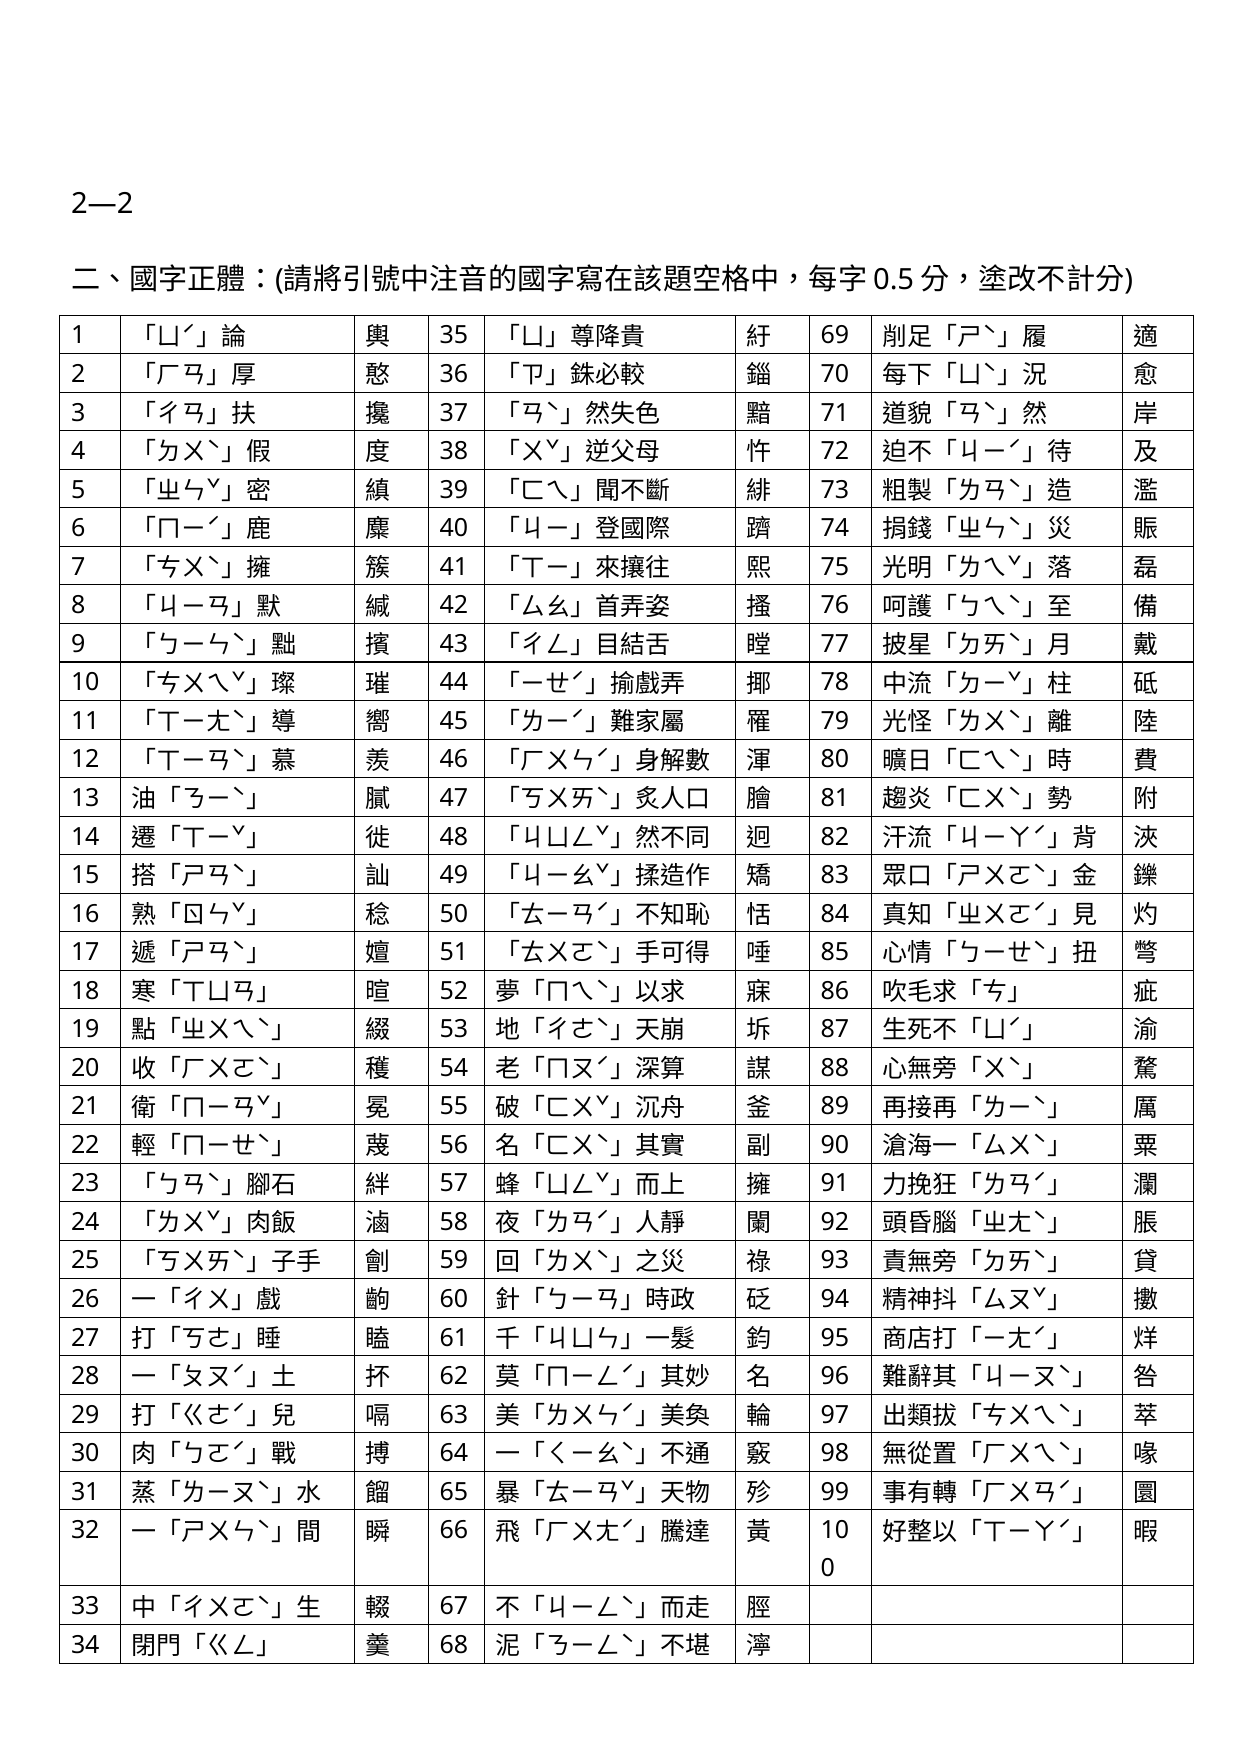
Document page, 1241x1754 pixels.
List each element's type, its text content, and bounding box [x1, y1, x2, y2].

table_cell 47 [429, 778, 484, 816]
table_cell 抔 [355, 1356, 428, 1394]
table_cell 脛 [736, 1586, 809, 1624]
table_cell 92 [810, 1202, 871, 1239]
table_cell 滷 [355, 1202, 428, 1239]
table_cell 「ㄢˋ」然失色 [485, 393, 735, 430]
table_cell 74 [810, 508, 871, 546]
table_cell 28 [60, 1356, 120, 1394]
table_cell 油「ㄋㄧˋ」 [121, 778, 354, 816]
table_cell 迥 [736, 817, 809, 854]
table_cell 85 [810, 932, 871, 970]
table_cell 戴 [1123, 624, 1193, 661]
table_cell 無從置「ㄏㄨㄟˋ」 [872, 1433, 1122, 1471]
table_cell 52 [429, 971, 484, 1008]
table_cell 19 [60, 1009, 120, 1047]
table_cell 39 [429, 470, 484, 507]
table_cell 再接再「ㄌㄧˋ」 [872, 1086, 1122, 1124]
table_cell 遞「ㄕㄢˋ」 [121, 932, 354, 970]
table_cell 22 [60, 1125, 120, 1162]
table_cell 2 [60, 354, 120, 392]
table_cell 寒「ㄒㄩㄢ」 [121, 971, 354, 1008]
table_cell [1123, 1625, 1193, 1662]
table_cell 50 [429, 894, 484, 931]
table_cell 「ㄐㄩㄥˇ」然不同 [485, 817, 735, 854]
table_cell 98 [810, 1433, 871, 1471]
table_cell 84 [810, 894, 871, 931]
table_cell 42 [429, 585, 484, 623]
table_cell 擁 [736, 1164, 809, 1201]
table_cell 商店打「ㄧㄤˊ」 [872, 1318, 1122, 1355]
table_cell 37 [429, 393, 484, 430]
table_cell 光明「ㄌㄟˇ」落 [872, 547, 1122, 584]
table_cell 錙 [736, 354, 809, 392]
table_cell 擻 [1123, 1279, 1193, 1317]
table_header 35 [429, 316, 484, 353]
table_cell 及 [1123, 431, 1193, 469]
table_cell 穫 [355, 1048, 428, 1085]
table_cell 61 [429, 1318, 484, 1355]
table_cell 8 [60, 585, 120, 623]
table_cell 嚮 [355, 701, 428, 738]
table_cell 好整以「ㄒㄧㄚˊ」 [872, 1510, 1122, 1585]
table_cell 出類拔「ㄘㄨㄟˋ」 [872, 1395, 1122, 1432]
table_cell 25 [60, 1241, 120, 1278]
table_cell 膩 [355, 778, 428, 816]
table_cell 「ㄎㄨㄞˋ」子手 [121, 1241, 354, 1278]
table_cell 搔 [736, 585, 809, 623]
table_cell 心情「ㄅㄧㄝˋ」扭 [872, 932, 1122, 970]
table_cell 「ㄐㄧ」登國際 [485, 508, 735, 546]
table_cell 「ㄘㄨˋ」擁 [121, 547, 354, 584]
table_cell 93 [810, 1241, 871, 1278]
table_cell 莫「ㄇㄧㄥˊ」其妙 [485, 1356, 735, 1394]
table_cell 冕 [355, 1086, 428, 1124]
table_cell 「ㄘㄨㄟˇ」璨 [121, 663, 354, 700]
table_header 適 [1123, 316, 1193, 353]
table_cell 16 [60, 894, 120, 931]
table_cell 汗流「ㄐㄧㄚˊ」背 [872, 817, 1122, 854]
table_cell 簇 [355, 547, 428, 584]
table_cell 責無旁「ㄉㄞˋ」 [872, 1241, 1122, 1278]
table_cell 6 [60, 508, 120, 546]
table_cell 90 [810, 1125, 871, 1162]
table_cell 光怪「ㄌㄨˋ」離 [872, 701, 1122, 738]
table_cell 43 [429, 624, 484, 661]
table_cell 79 [810, 701, 871, 738]
table_cell 67 [429, 1586, 484, 1624]
table_cell 厲 [1123, 1086, 1193, 1124]
table_cell 34 [60, 1625, 120, 1662]
table_cell 渝 [1123, 1009, 1193, 1047]
table_cell 7 [60, 547, 120, 584]
table_cell 輪 [736, 1395, 809, 1432]
table_cell 暇 [1123, 1510, 1193, 1585]
table_cell 18 [60, 971, 120, 1008]
table_cell 黯 [736, 393, 809, 430]
table_cell 56 [429, 1125, 484, 1162]
table_cell 嬗 [355, 932, 428, 970]
table_cell 68 [429, 1625, 484, 1662]
table_cell 針「ㄅㄧㄢ」時政 [485, 1279, 735, 1317]
table_cell 82 [810, 817, 871, 854]
table_cell 「ㄒㄧㄢˋ」慕 [121, 740, 354, 777]
table_cell 9 [60, 624, 120, 661]
table_cell [810, 1586, 871, 1624]
table_cell 騖 [1123, 1048, 1193, 1085]
table_cell 77 [810, 624, 871, 661]
table_cell 破「ㄈㄨˇ」沉舟 [485, 1086, 735, 1124]
table_cell 30 [60, 1433, 120, 1471]
table_cell 「ㄔㄥ」目結舌 [485, 624, 735, 661]
table_cell 15 [60, 855, 120, 893]
table_cell 83 [810, 855, 871, 893]
table_cell 「ㄉㄨˋ」假 [121, 431, 354, 469]
table_cell 14 [60, 817, 120, 854]
table_cell 59 [429, 1241, 484, 1278]
table_cell 100 [810, 1510, 871, 1585]
table_cell 「ㄗ」銖必較 [485, 354, 735, 392]
table_cell 道貌「ㄢˋ」然 [872, 393, 1122, 430]
table_cell 「ㄊㄧㄢˊ」不知恥 [485, 894, 735, 931]
table_header 「ㄩ」尊降貴 [485, 316, 735, 353]
table_cell 中流「ㄉㄧˇ」柱 [872, 663, 1122, 700]
table_cell 美「ㄌㄨㄣˊ」美奐 [485, 1395, 735, 1432]
table_cell 緋 [736, 470, 809, 507]
table_cell 闌 [736, 1202, 809, 1239]
table_cell 夢「ㄇㄟˋ」以求 [485, 971, 735, 1008]
table_cell 黃 [736, 1510, 809, 1585]
table_cell 12 [60, 740, 120, 777]
table_cell 「ㄐㄧㄢ」默 [121, 585, 354, 623]
table_cell 羹 [355, 1625, 428, 1662]
table_cell 「ㄌㄨˇ」肉飯 [121, 1202, 354, 1239]
table_cell 喙 [1123, 1433, 1193, 1471]
table_cell 疵 [1123, 971, 1193, 1008]
table_cell 「ㄏㄨㄣˊ」身解數 [485, 740, 735, 777]
table_cell 81 [810, 778, 871, 816]
table_cell 岸 [1123, 393, 1193, 430]
table_cell 53 [429, 1009, 484, 1047]
table_cell 擯 [355, 624, 428, 661]
table_cell 披星「ㄉㄞˋ」月 [872, 624, 1122, 661]
table_cell 97 [810, 1395, 871, 1432]
table_cell 遷「ㄒㄧˇ」 [121, 817, 354, 854]
table_cell 難辭其「ㄐㄧㄡˋ」 [872, 1356, 1122, 1394]
table_cell 蜂「ㄩㄥˇ」而上 [485, 1164, 735, 1201]
table_cell 曠日「ㄈㄟˋ」時 [872, 740, 1122, 777]
table_cell 「ㄨˇ」逆父母 [485, 431, 735, 469]
table_cell 36 [429, 354, 484, 392]
table_cell 99 [810, 1472, 871, 1509]
table_cell 「ㄊㄨㄛˋ」手可得 [485, 932, 735, 970]
table_cell 點「ㄓㄨㄟˋ」 [121, 1009, 354, 1047]
table_cell 一「ㄔㄨ」戲 [121, 1279, 354, 1317]
table_cell 打「ㄎㄜ」睡 [121, 1318, 354, 1355]
table_cell 矯 [736, 855, 809, 893]
table_cell 55 [429, 1086, 484, 1124]
table_cell 71 [810, 393, 871, 430]
table_cell 砭 [736, 1279, 809, 1317]
table_cell 32 [60, 1510, 120, 1585]
table_cell 「ㄙㄠ」首弄姿 [485, 585, 735, 623]
table_cell 浹 [1123, 817, 1193, 854]
table_cell 貸 [1123, 1241, 1193, 1278]
table_cell 80 [810, 740, 871, 777]
table_cell 眾口「ㄕㄨㄛˋ」金 [872, 855, 1122, 893]
table_header 削足「ㄕˋ」履 [872, 316, 1122, 353]
table_cell 砥 [1123, 663, 1193, 700]
table_cell 87 [810, 1009, 871, 1047]
table_header 輿 [355, 316, 428, 353]
table_cell 灼 [1123, 894, 1193, 931]
table_cell 4 [60, 431, 120, 469]
table_cell 78 [810, 663, 871, 700]
table_cell 賑 [1123, 508, 1193, 546]
table_cell 鈞 [736, 1318, 809, 1355]
table_cell 46 [429, 740, 484, 777]
table_cell 咎 [1123, 1356, 1193, 1394]
table_cell 搏 [355, 1433, 428, 1471]
table_cell 70 [810, 354, 871, 392]
table_cell 衛「ㄇㄧㄢˇ」 [121, 1086, 354, 1124]
table_cell 45 [429, 701, 484, 738]
table_cell 攙 [355, 393, 428, 430]
table_cell 捐錢「ㄓㄣˋ」災 [872, 508, 1122, 546]
table_cell 迫不「ㄐㄧˊ」待 [872, 431, 1122, 469]
table_cell 吹毛求「ㄘ」 [872, 971, 1122, 1008]
table_cell 罹 [736, 701, 809, 738]
table_cell 祿 [736, 1241, 809, 1278]
table_cell 老「ㄇㄡˊ」深算 [485, 1048, 735, 1085]
table_cell [1123, 1586, 1193, 1624]
table_cell 濫 [1123, 470, 1193, 507]
table_cell 滄海一「ㄙㄨˋ」 [872, 1125, 1122, 1162]
text 二、國字正體：(請將引號中注音的國字寫在該題空格中，每字0.5分，塗改不計分) [71, 239, 1169, 314]
table_cell [872, 1625, 1122, 1662]
table_cell 44 [429, 663, 484, 700]
table_cell 夜「ㄌㄢˊ」人靜 [485, 1202, 735, 1239]
table_cell 96 [810, 1356, 871, 1394]
table_cell 瞌 [355, 1318, 428, 1355]
table_cell 49 [429, 855, 484, 893]
table_cell 膾 [736, 778, 809, 816]
table_cell 真知「ㄓㄨㄛˊ」見 [872, 894, 1122, 931]
table_cell 齣 [355, 1279, 428, 1317]
table_cell 24 [60, 1202, 120, 1239]
table_cell 憨 [355, 354, 428, 392]
table_cell 附 [1123, 778, 1193, 816]
table_cell 肉「ㄅㄛˊ」戰 [121, 1433, 354, 1471]
table_cell 「ㄈㄟ」聞不斷 [485, 470, 735, 507]
table_cell 13 [60, 778, 120, 816]
table_cell 輟 [355, 1586, 428, 1624]
table_cell 64 [429, 1433, 484, 1471]
table_cell 坼 [736, 1009, 809, 1047]
table_cell 精神抖「ㄙㄡˇ」 [872, 1279, 1122, 1317]
table_cell 圜 [1123, 1472, 1193, 1509]
table_cell 彆 [1123, 932, 1193, 970]
table_cell 鑠 [1123, 855, 1193, 893]
table_cell 恬 [736, 894, 809, 931]
table_cell [810, 1625, 871, 1662]
table_cell 48 [429, 817, 484, 854]
table_cell 粟 [1123, 1125, 1193, 1162]
table_cell 絆 [355, 1164, 428, 1201]
table_cell 「ㄇㄧˊ」鹿 [121, 508, 354, 546]
table_cell 飛「ㄏㄨㄤˊ」騰達 [485, 1510, 735, 1585]
table_cell 地「ㄔㄜˋ」天崩 [485, 1009, 735, 1047]
table_cell 26 [60, 1279, 120, 1317]
table_cell 謀 [736, 1048, 809, 1085]
table_cell 5 [60, 470, 120, 507]
table_cell 釜 [736, 1086, 809, 1124]
table_cell 11 [60, 701, 120, 738]
table_cell 每下「ㄩˋ」況 [872, 354, 1122, 392]
table_cell 稔 [355, 894, 428, 931]
table_cell 62 [429, 1356, 484, 1394]
table_cell 10 [60, 663, 120, 700]
table_cell 一「ㄑㄧㄠˋ」不通 [485, 1433, 735, 1471]
table_cell 17 [60, 932, 120, 970]
table_cell 76 [810, 585, 871, 623]
table_cell 「ㄔㄢ」扶 [121, 393, 354, 430]
table_cell 54 [429, 1048, 484, 1085]
table_cell 熟「ㄖㄣˇ」 [121, 894, 354, 931]
table_cell 89 [810, 1086, 871, 1124]
table_cell 度 [355, 431, 428, 469]
table_cell 29 [60, 1395, 120, 1432]
table_cell 95 [810, 1318, 871, 1355]
table_cell 閉門「ㄍㄥ」 [121, 1625, 354, 1662]
table_cell 「ㄅㄢˋ」腳石 [121, 1164, 354, 1201]
table_cell 忤 [736, 431, 809, 469]
table_cell 渾 [736, 740, 809, 777]
table_cell 「ㄒㄧㄤˋ」導 [121, 701, 354, 738]
table_cell 「ㄒㄧ」來攘往 [485, 547, 735, 584]
table_cell 訕 [355, 855, 428, 893]
table_cell 事有轉「ㄏㄨㄢˊ」 [872, 1472, 1122, 1509]
table_cell 一「ㄕㄨㄣˋ」間 [121, 1510, 354, 1585]
table_cell 88 [810, 1048, 871, 1085]
table_cell 殄 [736, 1472, 809, 1509]
table_cell 94 [810, 1279, 871, 1317]
table_cell 「ㄏㄢ」厚 [121, 354, 354, 392]
table_cell 73 [810, 470, 871, 507]
table_cell 心無旁「ㄨˋ」 [872, 1048, 1122, 1085]
table_cell 璀 [355, 663, 428, 700]
table_cell 寐 [736, 971, 809, 1008]
table_cell 20 [60, 1048, 120, 1085]
table_cell 65 [429, 1472, 484, 1509]
table_cell 劊 [355, 1241, 428, 1278]
table_cell 熙 [736, 547, 809, 584]
table_cell 41 [429, 547, 484, 584]
table_cell 打「ㄍㄜˊ」兒 [121, 1395, 354, 1432]
table_cell 呵護「ㄅㄟˋ」至 [872, 585, 1122, 623]
table_cell 費 [1123, 740, 1193, 777]
table_cell 徙 [355, 817, 428, 854]
table_cell 萃 [1123, 1395, 1193, 1432]
table_cell [872, 1586, 1122, 1624]
table_cell 備 [1123, 585, 1193, 623]
table_cell 66 [429, 1510, 484, 1585]
table_cell 回「ㄌㄨˋ」之災 [485, 1241, 735, 1278]
table_cell 不「ㄐㄧㄥˋ」而走 [485, 1586, 735, 1624]
table_cell 生死不「ㄩˊ」 [872, 1009, 1122, 1047]
table_cell 名「ㄈㄨˋ」其實 [485, 1125, 735, 1162]
table_cell 泥「ㄋㄧㄥˋ」不堪 [485, 1625, 735, 1662]
table_cell 瞠 [736, 624, 809, 661]
table_cell 蔑 [355, 1125, 428, 1162]
table_cell 蒸「ㄌㄧㄡˋ」水 [121, 1472, 354, 1509]
table_cell 瀾 [1123, 1164, 1193, 1201]
table_cell 千「ㄐㄩㄣ」一髮 [485, 1318, 735, 1355]
table_cell 「ㄧㄝˊ」揄戲弄 [485, 663, 735, 700]
table_cell 烊 [1123, 1318, 1193, 1355]
table_cell 暄 [355, 971, 428, 1008]
table_cell 綴 [355, 1009, 428, 1047]
table_cell 躋 [736, 508, 809, 546]
table_cell 揶 [736, 663, 809, 700]
table_cell 一「ㄆㄡˊ」土 [121, 1356, 354, 1394]
table_cell 愈 [1123, 354, 1193, 392]
table_cell 頭昏腦「ㄓㄤˋ」 [872, 1202, 1122, 1239]
table_cell 86 [810, 971, 871, 1008]
table_cell 38 [429, 431, 484, 469]
table_cell 中「ㄔㄨㄛˋ」生 [121, 1586, 354, 1624]
table_cell 31 [60, 1472, 120, 1509]
table_cell 「ㄐㄧㄠˇ」揉造作 [485, 855, 735, 893]
table_cell 91 [810, 1164, 871, 1201]
table_cell 27 [60, 1318, 120, 1355]
table_header 1 [60, 316, 120, 353]
table_cell 21 [60, 1086, 120, 1124]
table_cell 力挽狂「ㄌㄢˊ」 [872, 1164, 1122, 1201]
table_cell 「ㄎㄨㄞˋ」炙人口 [485, 778, 735, 816]
table_cell 麋 [355, 508, 428, 546]
table_cell 3 [60, 393, 120, 430]
table_cell 40 [429, 508, 484, 546]
table_cell 60 [429, 1279, 484, 1317]
table_cell 75 [810, 547, 871, 584]
table_cell 名 [736, 1356, 809, 1394]
text 2—2 [71, 164, 1169, 239]
table_cell 23 [60, 1164, 120, 1201]
table_cell 磊 [1123, 547, 1193, 584]
table_cell 脹 [1123, 1202, 1193, 1239]
table_cell 副 [736, 1125, 809, 1162]
table_cell 竅 [736, 1433, 809, 1471]
table_cell 暴「ㄊㄧㄢˇ」天物 [485, 1472, 735, 1509]
table_header 「ㄩˊ」論 [121, 316, 354, 353]
table_cell 51 [429, 932, 484, 970]
table_cell 濘 [736, 1625, 809, 1662]
table_cell 瞬 [355, 1510, 428, 1585]
table_cell 羨 [355, 740, 428, 777]
table_cell 57 [429, 1164, 484, 1201]
table_cell 「ㄅㄧㄣˋ」黜 [121, 624, 354, 661]
table_cell 輕「ㄇㄧㄝˋ」 [121, 1125, 354, 1162]
table_cell 63 [429, 1395, 484, 1432]
table_cell 33 [60, 1586, 120, 1624]
table_cell 58 [429, 1202, 484, 1239]
table_header 紆 [736, 316, 809, 353]
table_header 69 [810, 316, 871, 353]
table_cell 72 [810, 431, 871, 469]
table_cell 「ㄓㄣˇ」密 [121, 470, 354, 507]
table_cell 粗製「ㄌㄢˋ」造 [872, 470, 1122, 507]
table_cell 「ㄌㄧˊ」難家屬 [485, 701, 735, 738]
table_cell 嗝 [355, 1395, 428, 1432]
table_cell 唾 [736, 932, 809, 970]
table_cell 縝 [355, 470, 428, 507]
table_cell 餾 [355, 1472, 428, 1509]
table_cell 緘 [355, 585, 428, 623]
table_cell 趨炎「ㄈㄨˋ」勢 [872, 778, 1122, 816]
table_cell 陸 [1123, 701, 1193, 738]
table_cell 收「ㄏㄨㄛˋ」 [121, 1048, 354, 1085]
table_cell 搭「ㄕㄢˋ」 [121, 855, 354, 893]
